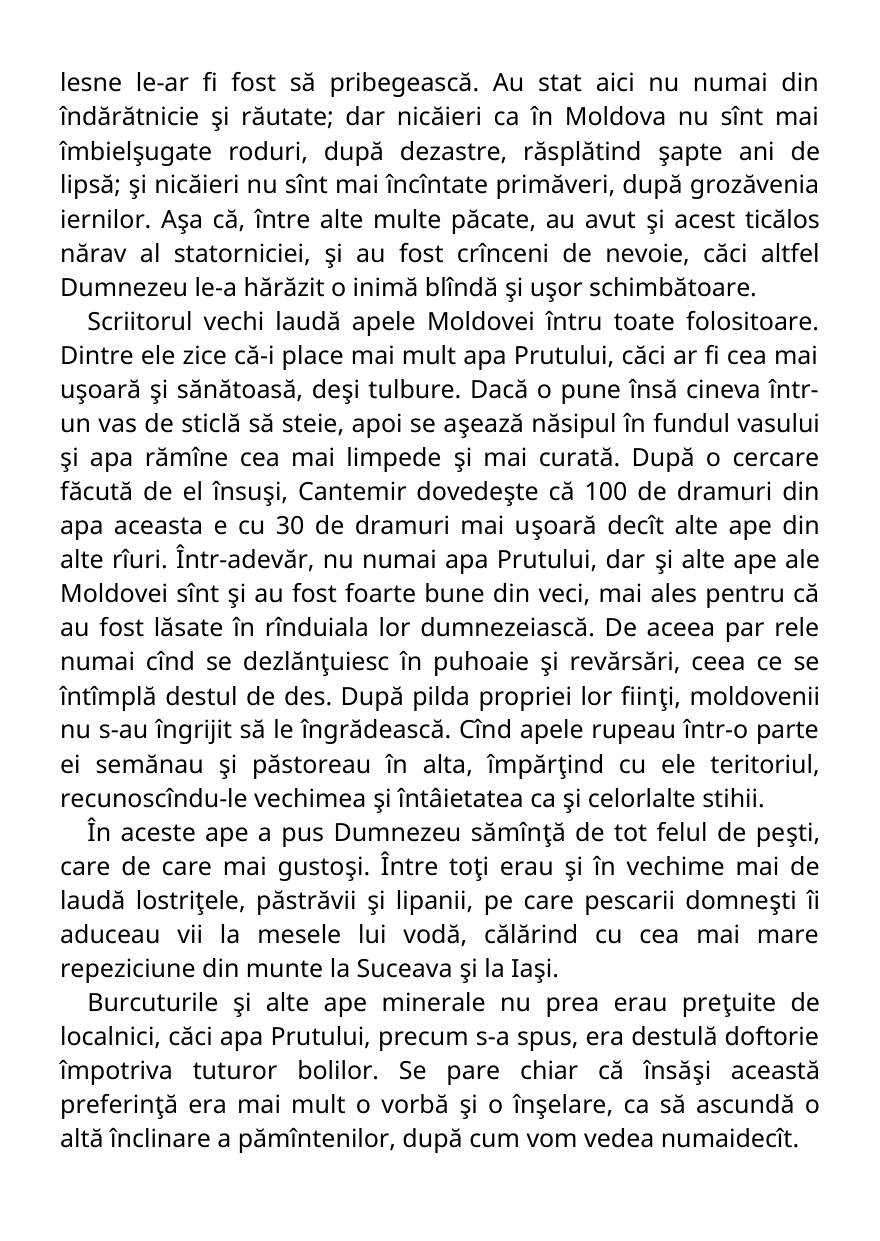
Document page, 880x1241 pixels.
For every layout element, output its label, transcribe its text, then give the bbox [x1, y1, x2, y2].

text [60, 65, 820, 303]
text Scriitorul vechi laudă apele Moldovei întru toate folositoare. Dintre ele zice că-i place mai mult apa Prutului, căci ar fi cea mai uşoară şi sănătoasă, deşi tulbure. Dacă o pune însă cineva într-un vas de sticlă să steie, apoi se aşează năsipul în fundul vasului şi apa rămîne cea mai limpede şi mai curată. După o cercare făcută de el însuşi, Cantemir dovedeşte că 100 de dramuri din apa aceasta e cu 30 de dramuri mai uşoară decît alte ape din alte rîuri. Într-adevăr, nu numai apa Prutului, dar şi alte ape ale Moldovei sînt şi au fost foarte bune din veci, mai ales pentru că au fost lăsate în rînduiala lor dumnezeiască. De aceea par rele numai cînd se dezlănţuiesc în puhoaie şi revărsări, ceea ce se întîmplă destul de des. După pilda propriei lor fiinţi, moldovenii nu s-au îngrijit să le îngrădească. Cînd apele rupeau într-o parte ei semănau şi păstoreau în alta, împărţind cu ele teritoriul, recunoscîndu-le vechimea şi întâietatea ca şi celorlalte stihii. [60, 303, 820, 814]
text Burcuturile şi alte ape minerale nu prea erau preţuite de localnici, căci apa Prutului, precum s-a spus, era destulă doftorie împotriva tuturor bolilor. Se pare chiar că însăşi această preferinţă era mai mult o vorbă şi o înşelare, ca să ascundă o altă înclinare a pămîntenilor, după cum vom vedea numaidecît. [60, 985, 820, 1155]
text În aceste ape a pus Dumnezeu sămînţă de tot felul de peşti, care de care mai gustoşi. Între toţi erau şi în vechime mai de laudă lostriţele, păstrăvii şi lipanii, pe care pescarii domneşti îi aduceau vii la mesele lui vodă, călărind cu cea mai mare repeziciune din munte la Suceava şi la Iaşi. [60, 814, 820, 985]
